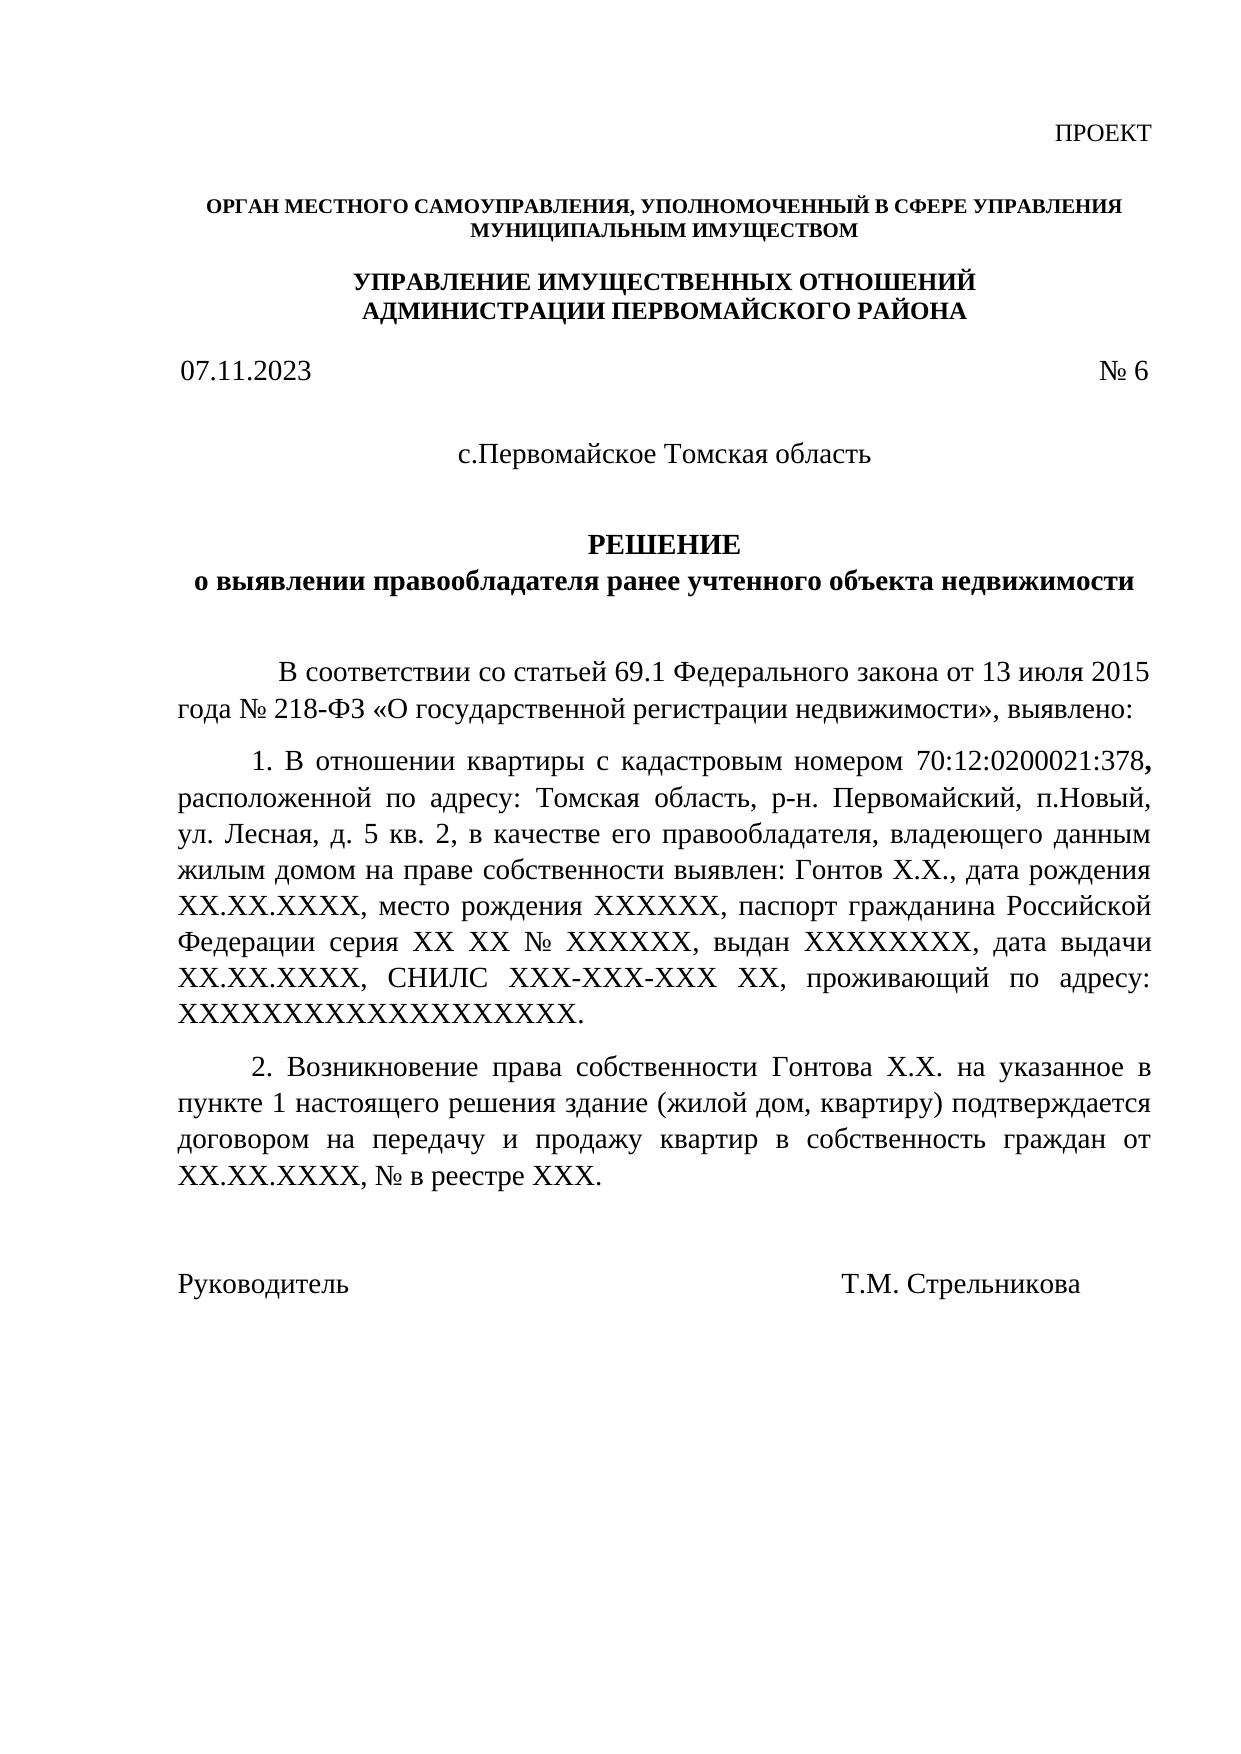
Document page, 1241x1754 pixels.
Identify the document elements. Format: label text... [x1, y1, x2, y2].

text 1. В отношении квартиры с кадастровым номером 70:12:0200021:378, расположенной по адресу: Томская область, р-н. Первомайский, п.Новый, ул. Лесная, д. 5 кв. 2, в качестве его правообладателя, владеющего данным жилым домом на праве собственности выявлен: Гонтов Х.Х., дата рождения ХХ.ХХ.ХХХХ, место рождения ХХХХХХ, паспорт гражданина Российской Федерации серия ХХ ХХ № ХХХХХХ, выдан ХХХХХХХХ, дата выдачи ХХ.ХХ.ХХХХ, СНИЛС ХХХ-ХХХ-ХХХ ХХ, проживающий по адресу: ХХХХХХХХХХХХХХХХХХХ. [177, 743, 1152, 1030]
text с.Первомайское Томская область [177, 406, 1152, 470]
text Руководитель Т.М. Стрельникова [177, 1266, 1152, 1299]
text АДМИНИСТРАЦИИ ПЕРВОМАЙСКОГО РАЙОНА [177, 296, 1152, 353]
text 2. Возникновение права собственности Гонтова Х.Х. на указанное в пункте 1 настоящего решения здание (жилой дом, квартиру) подтверждается договором на передачу и продажу квартир в собственность граждан от ХХ.ХХ.ХХХХ, № в реестре ХХХ. [177, 1049, 1152, 1191]
text 07.11.2023 № 6 [177, 353, 1152, 386]
text РЕШЕНИЕ о выявлении правообладателя ранее учтенного объекта недвижимости [177, 489, 1152, 597]
text ОРГАН МЕСТНОГО САМОУПРАВЛЕНИЯ, УПОЛНОМОЧЕННЫЙ В СФЕРЕ УПРАВЛЕНИЯ МУНИЦИПАЛЬНЫМ ИМУЩЕСТВОМ [177, 166, 1152, 242]
text УПРАВЛЕНИЕ ИМУЩЕСТВЕННЫХ ОТНОШЕНИЙ [177, 242, 1152, 296]
text ПРОЕКТ [177, 118, 1152, 147]
text В соответствии со статьей 69.1 Федерального закона от 13 июля 2015 года № 218-ФЗ «О государственной регистрации недвижимости», выявлено: [177, 616, 1152, 724]
